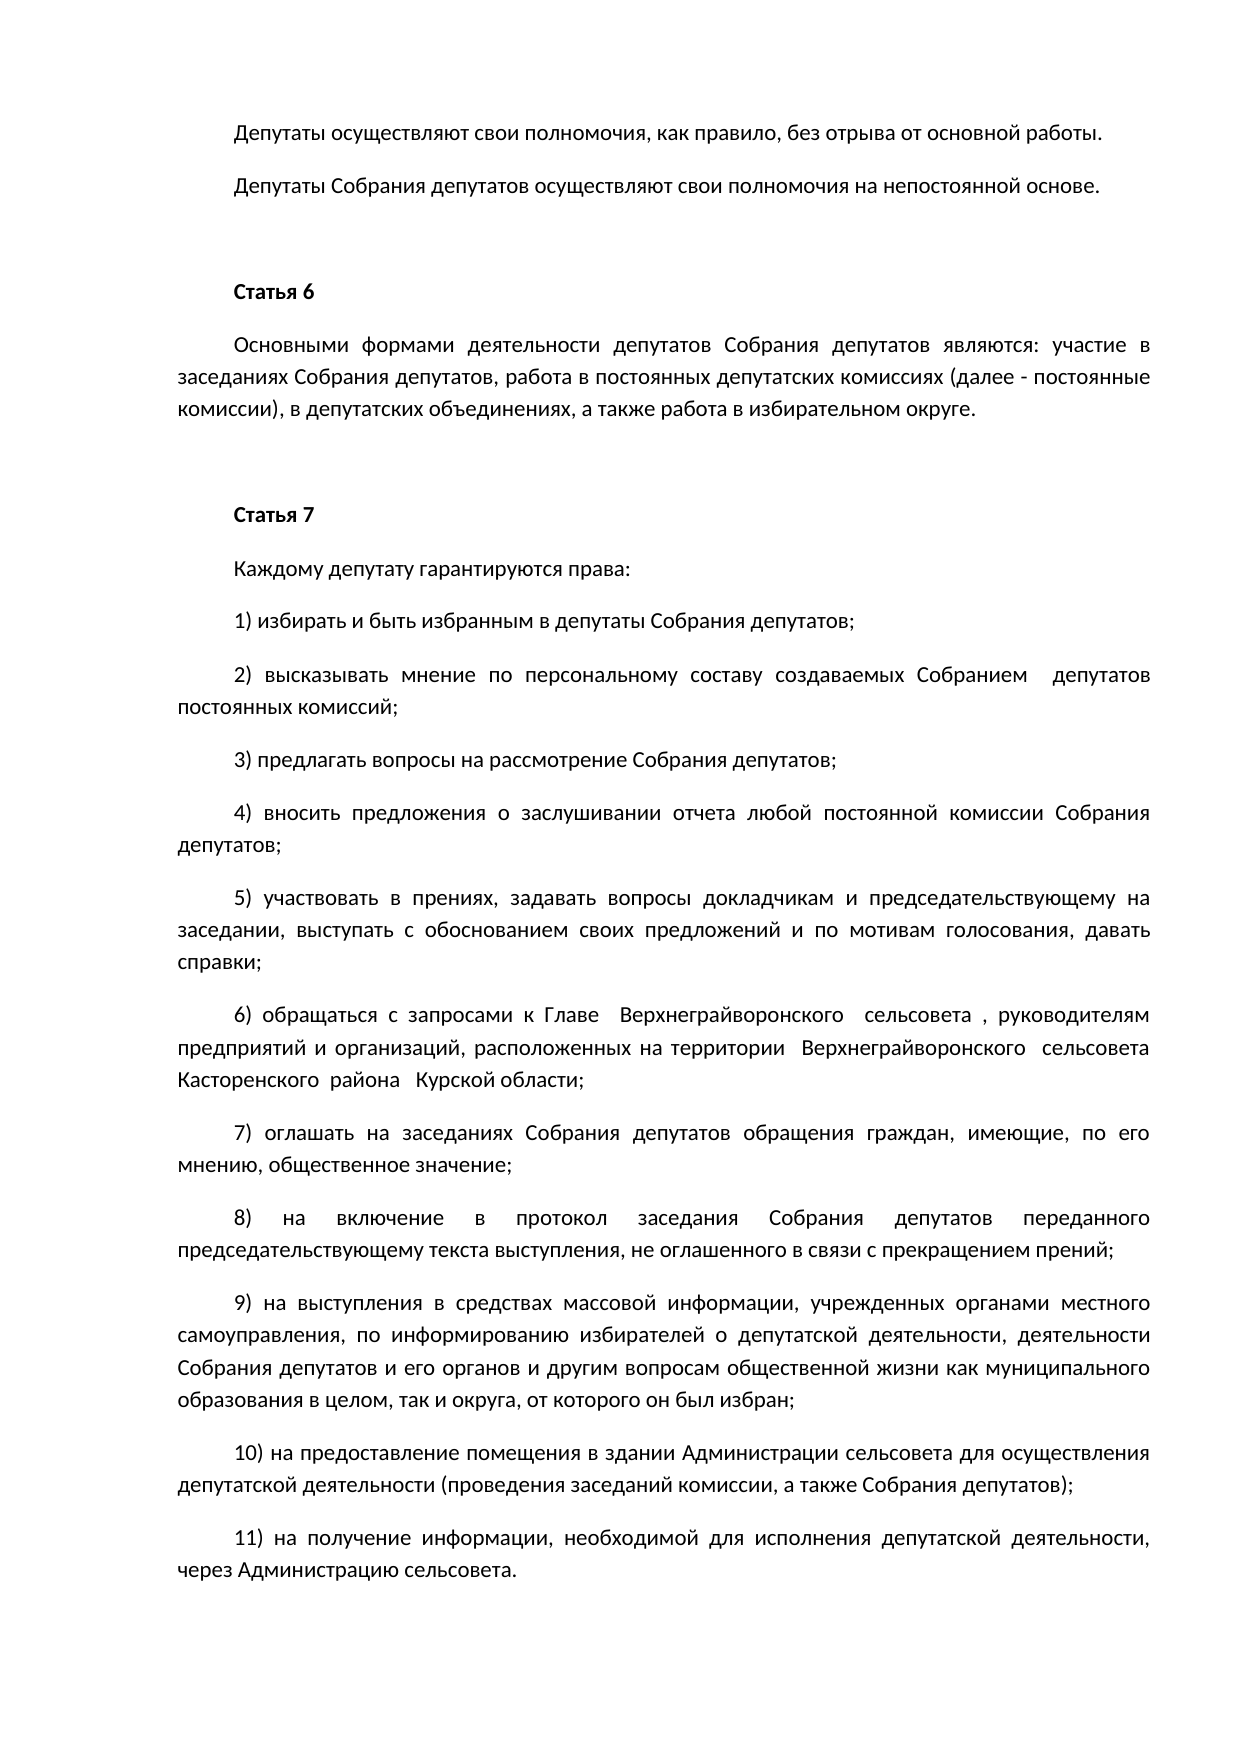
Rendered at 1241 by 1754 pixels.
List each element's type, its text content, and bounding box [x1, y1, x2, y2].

text 5) участвовать в прениях, задавать вопросы докладчикам и председательствующему на заседании, выступать с обоснованием своих предложений и по мотивам голосования, давать справки; [177, 883, 1152, 976]
text 1) избирать и быть избранным в депутаты Собрания депутатов; [177, 607, 1152, 635]
text Основными формами деятельности депутатов Собрания депутатов являются: участие в заседаниях Собрания депутатов, работа в постоянных депутатских комиссиях (далее - постоянные комиссии), в депутатских объединениях, а также работа в избирательном округе. [177, 330, 1152, 423]
text Депутаты осуществляют свои полномочия, как правило, без отрыва от основной работы. [177, 118, 1152, 146]
text 3) предлагать вопросы на рассмотрение Собрания депутатов; [177, 745, 1152, 773]
text 11) на получение информации, необходимой для исполнения депутатской деятельности, через Администрацию сельсовета. [177, 1523, 1152, 1583]
text 6) обращаться с запросами к Главе Верхнеграйворонского сельсовета , руководителям предприятий и организаций, расположенных на территории Верхнеграйворонского сельсовета Касторенского района Курской области; [177, 1001, 1152, 1093]
text 2) высказывать мнение по персональному составу создаваемых Собранием депутатов постоянных комиссий; [177, 660, 1152, 720]
text 7) оглашать на заседаниях Собрания депутатов обращения граждан, имеющие, по его мнению, общественное значение; [177, 1118, 1152, 1178]
text 10) на предоставление помещения в здании Администрации сельсовета для осуществления депутатской деятельности (проведения заседаний комиссии, а также Собрания депутатов); [177, 1438, 1152, 1498]
text 4) вносить предложения о заслушивании отчета любой постоянной комиссии Собрания депутатов; [177, 798, 1152, 858]
text 8) на включение в протокол заседания Собрания депутатов переданного председательствующему текста выступления, не оглашенного в связи с прекращением прений; [177, 1203, 1152, 1263]
text 9) на выступления в средствах массовой информации, учрежденных органами местного самоуправления, по информированию избирателей о депутатской деятельности, деятельности Собрания депутатов и его органов и другим вопросам общественной жизни как муниципального образования в целом, так и округа, от которого он был избран; [177, 1288, 1152, 1413]
text Депутаты Собрания депутатов осуществляют свои полномочия на непостоянной основе. [177, 171, 1152, 199]
text Каждому депутату гарантируются права: [177, 554, 1152, 582]
text Статья 7 [177, 501, 1152, 529]
text Статья 6 [177, 277, 1152, 305]
